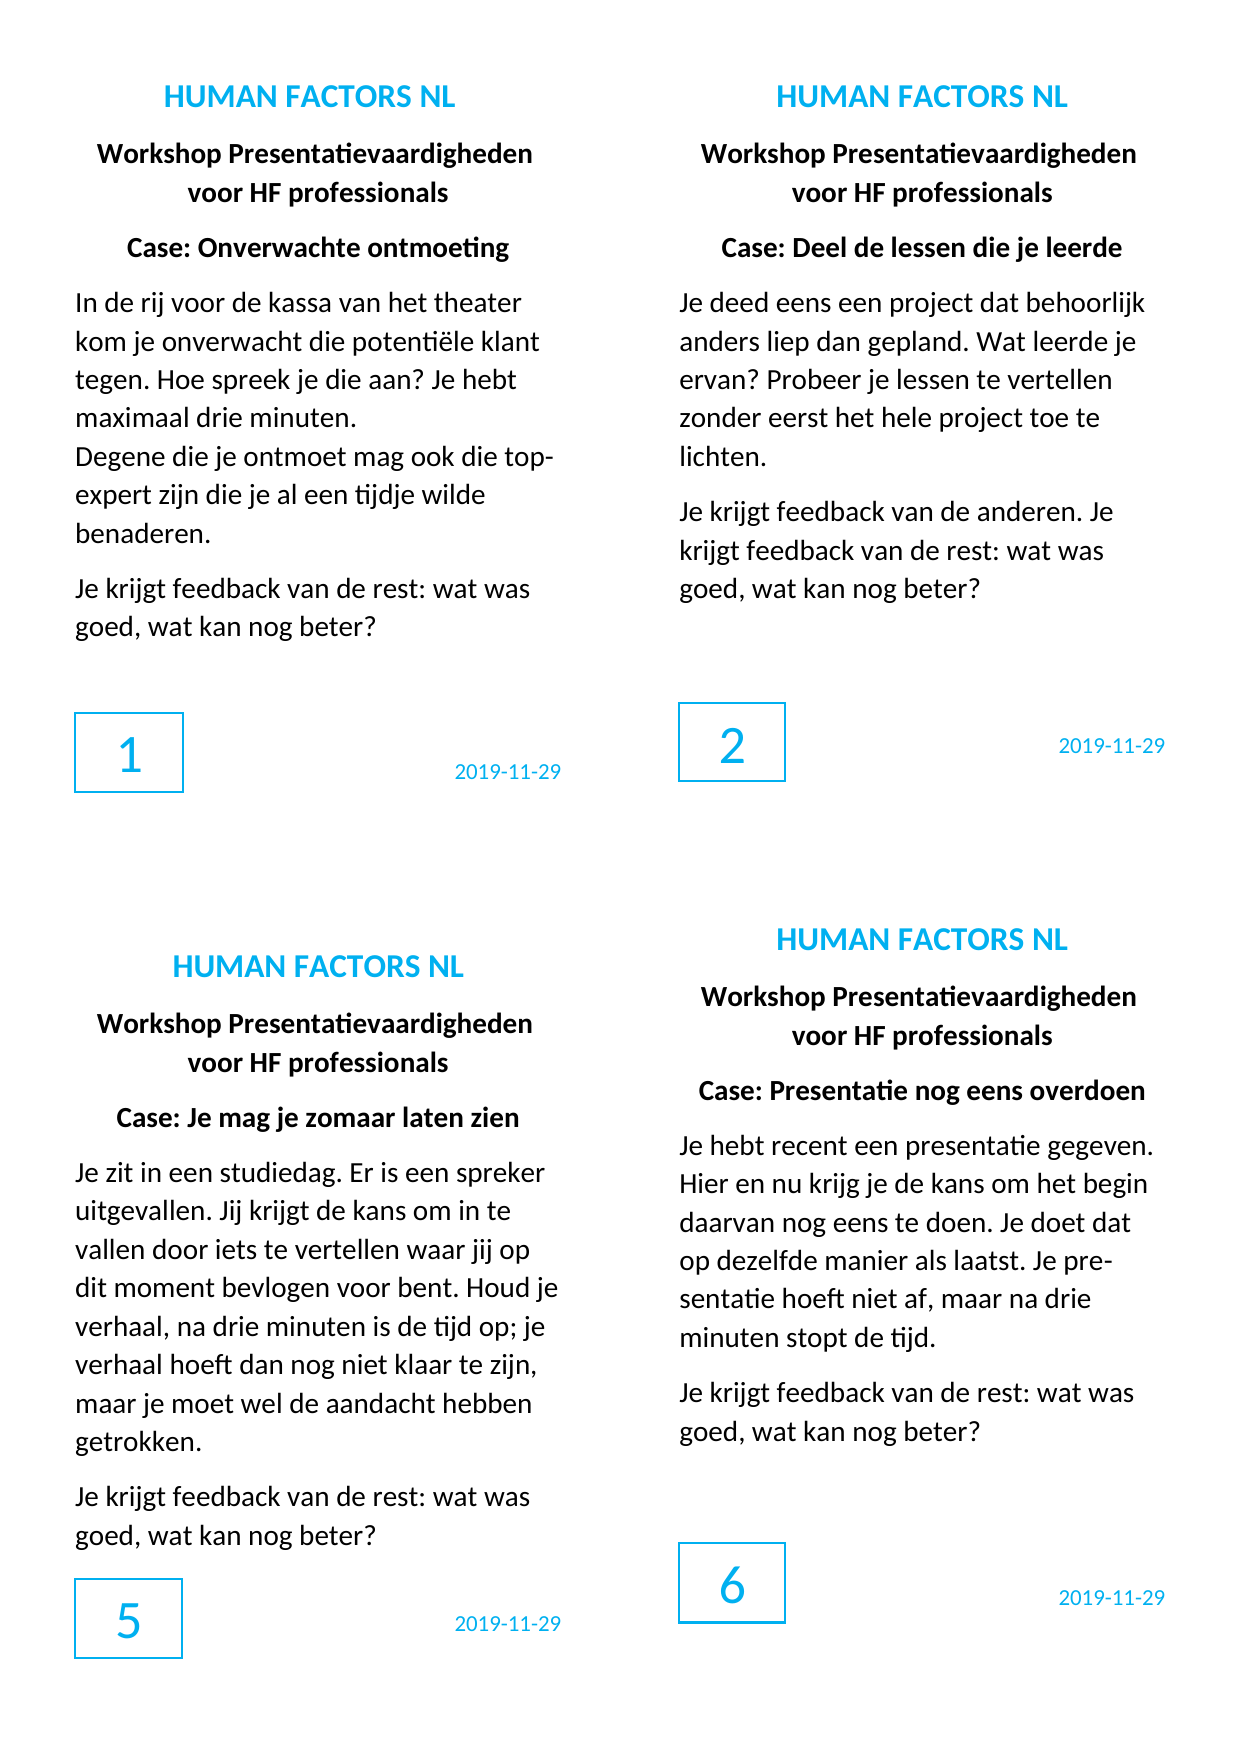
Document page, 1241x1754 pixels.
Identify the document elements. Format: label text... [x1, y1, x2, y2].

text Je deed eens een project dat behoorlijk anders liep dan gepland. Wat leerde je ervan? Probeer je lessen te vertellen zonder eerst het hele project toe te lichten. [679, 284, 1165, 474]
text Case: Deel de lessen die je leerde [679, 229, 1165, 265]
text Workshop Presentatievaardigheden voor HF professionals [75, 1005, 561, 1079]
text Je krijgt feedback van de rest: wat was goed, wat kan nog beter? [75, 1478, 561, 1552]
text Je zit in een studiedag. Er is een spreker uitgevallen. Jij krijgt de kans om in te vallen door iets te vertellen waar jij op dit moment bevlogen voor bent. Houd je verhaal, na drie minuten is de tijd op; je verhaal hoeft dan nog niet klaar te zijn, maar je moet wel de aandacht hebben getrokken. [75, 1154, 561, 1459]
text Je krijgt feedback van de anderen. Je krijgt feedback van de rest: wat was goed, wat kan nog beter? [679, 493, 1165, 674]
text HUMAN FACTORS NL [679, 918, 1165, 958]
text Je krijgt feedback van de rest: wat was goed, wat kan nog beter? [679, 1374, 1165, 1517]
text Workshop Presentatievaardigheden voor HF professionals [679, 978, 1165, 1052]
text Je krijgt feedback van de rest: wat was goed, wat kan nog beter? [75, 570, 561, 644]
text Workshop Presentatievaardigheden voor HF professionals [679, 136, 1165, 210]
text 2019-11-29 [75, 1572, 561, 1638]
text 2019-11-29 [786, 1583, 1165, 1611]
text Case: Je mag je zomaar laten zien [75, 1099, 561, 1134]
text In de rij voor de kassa van het theater kom je onverwacht die potentiële klant tegen. Hoe spreek je die aan? Je hebt maximaal drie minuten. Degene die je ontmoet mag ook die top-expert zijn die je al een tijdje wilde benaderen. [75, 284, 561, 551]
text HUMAN FACTORS NL [679, 75, 1165, 116]
text 2019-11-29 [679, 693, 1165, 759]
list HUMAN FACTORS NL [164, 75, 561, 116]
text 2019-11-29 [184, 757, 561, 785]
text Case: Onverwachte ontmoeting [75, 229, 561, 265]
text Workshop Presentatievaardigheden voor HF professionals [75, 136, 561, 210]
text Case: Presentatie nog eens overdoen [679, 1072, 1165, 1107]
text HUMAN FACTORS NL [75, 945, 561, 986]
